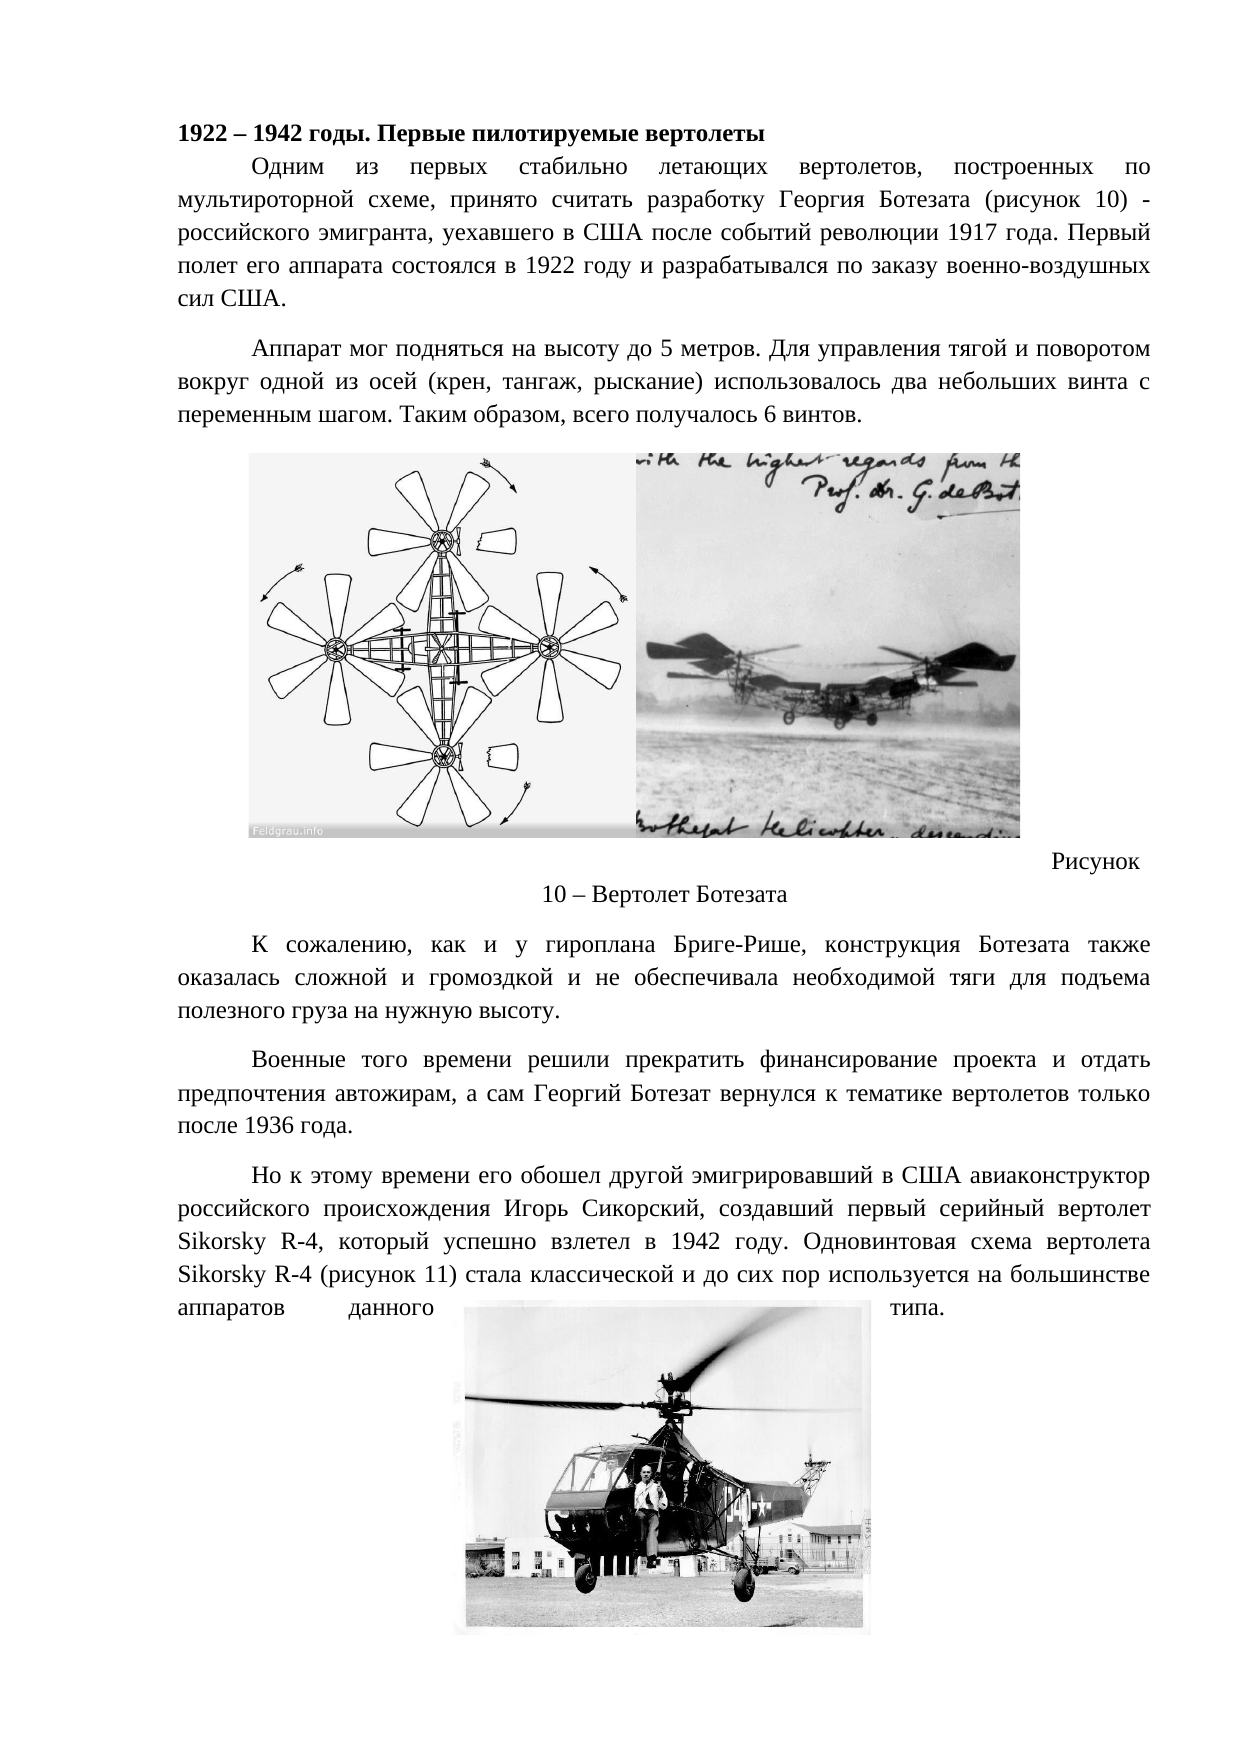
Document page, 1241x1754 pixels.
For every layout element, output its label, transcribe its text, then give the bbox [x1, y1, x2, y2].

subtitle 1922 – 1942 годы. Первые пилотируемые вертолеты [177, 118, 1152, 147]
picture [452, 1300, 872, 1634]
text К сожалению, как и у гироплана Бриге-Рише, конструкция Ботезата также оказалась сложной и громоздкой и не обеспечивала необходимой тяги для подъема полезного груза на нужную высоту. [177, 929, 1152, 1024]
text Рисунок 10 – Вертолет Ботезата [177, 846, 1152, 908]
picture [248, 453, 1019, 837]
text Но к этому времени его обошел другой эмигрировавший в США авиаконструктор российского происхождения Игорь Сикорский, создавший первый серийный вертолет Sikorsky R-4, который успешно взлетел в 1942 году. Одновинтовая схема вертолета Sikorsky R-4 (рисунок 11) стала классической и до сих пор используется на большинстве аппаратов данного типа. [177, 1160, 1152, 1321]
text Военные того времени решили прекратить финансирование проекта и отдать предпочтения автожирам, а сам Георгий Ботезат вернулся к тематике вертолетов только после 1936 года. [177, 1044, 1152, 1139]
text Аппарат мог подняться на высоту до 5 метров. Для управления тягой и поворотом вокруг одной из осей (крен, тангаж, рыскание) использовалось два небольших винта с переменным шагом. Таким образом, всего получалось 6 винтов. [177, 333, 1152, 428]
text Одним из первых стабильно летающих вертолетов, построенных по мультироторной схеме, принято считать разработку Георгия Ботезата (рисунок 10) - российского эмигранта, уехавшего в США после событий революции 1917 года. Первый полет его аппарата состоялся в 1922 году и разрабатывался по заказу военно-воздушных сил США. [177, 151, 1152, 312]
